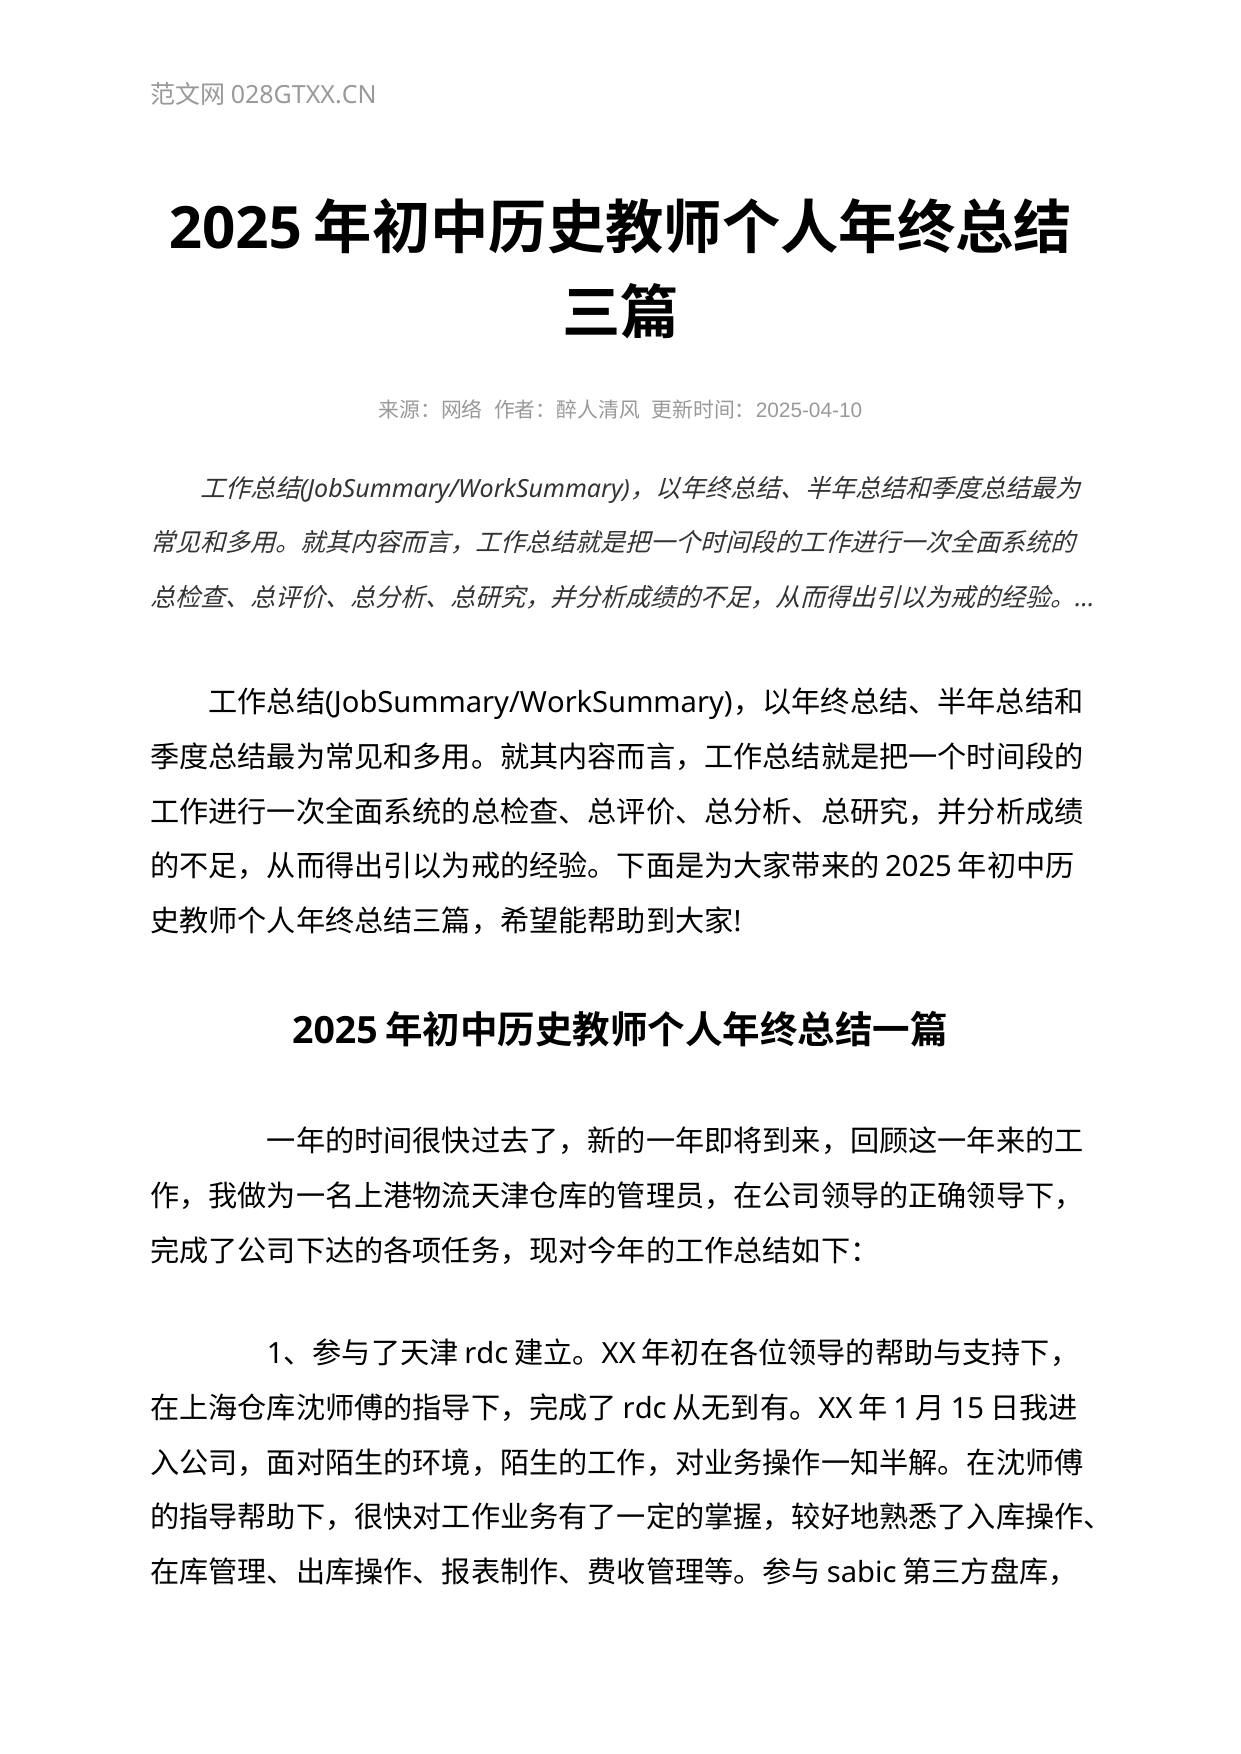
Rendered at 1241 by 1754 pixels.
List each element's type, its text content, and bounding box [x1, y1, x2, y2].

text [150, 1329, 1090, 1591]
text 2025年初中历史教师个人年终总结一篇 [150, 1000, 1090, 1054]
text 工作总结(JobSummary/WorkSummary)，以年终总结、半年总结和季度总结最为常见和多用。就其内容而言，工作总结就是把一个时间段的工作进行一次全面系统的总检查、总评价、总分析、总研究，并分析成绩的不足，从而得出引以为戒的经验。... [150, 468, 1090, 613]
text 工作总结(JobSummary/WorkSummary)，以年终总结、半年总结和季度总结最为常见和多用。就其内容而言，工作总结就是把一个时间段的工作进行一次全面系统的总检查、总评价、总分析、总研究，并分析成绩的不足，从而得出引以为戒的经验。下面是为大家带来的2025年初中历史教师个人年终总结三篇，希望能帮助到大家! [150, 678, 1090, 940]
text 来源：网络 作者：醉人清风 更新时间：2025-04-10 [150, 397, 1090, 421]
text 一年的时间很快过去了，新的一年即将到来，回顾这一年来的工作，我做为一名上港物流天津仓库的管理员，在公司领导的正确领导下，完成了公司下达的各项任务，现对今年的工作总结如下： [150, 1118, 1090, 1270]
subtitle 2025年初中历史教师个人年终总结三篇 [150, 181, 1090, 351]
